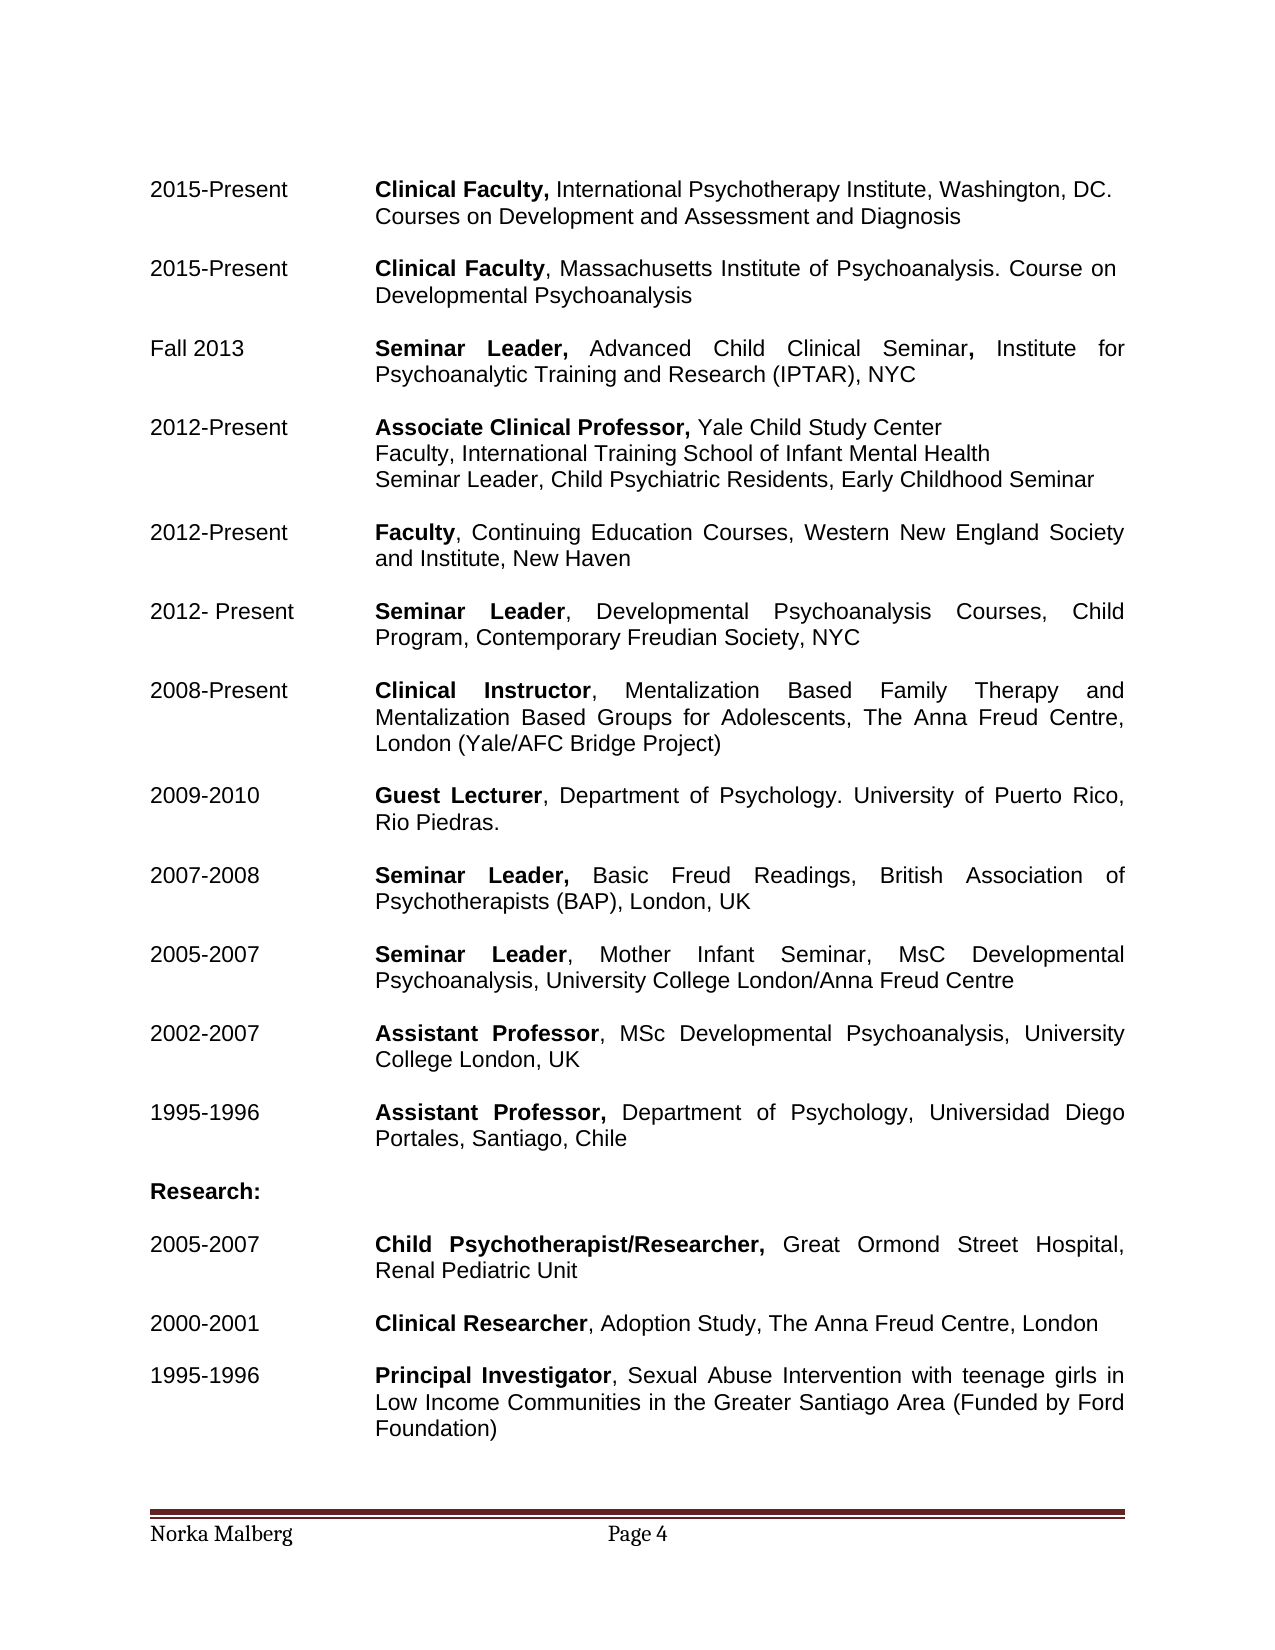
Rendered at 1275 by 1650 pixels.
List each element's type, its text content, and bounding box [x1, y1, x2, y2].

text 2008-Present Clinical Instructor, Mentalization Based Family Therapy and Mentalization Based Groups for Adolescents, The Anna Freud Centre, London (Yale/AFC Bridge Project) [150, 677, 1125, 756]
text 2012- Present Seminar Leader, Developmental Psychoanalysis Courses, Child Program, Contemporary Freudian Society, NYC [150, 598, 1125, 651]
text Research: [150, 1178, 1125, 1204]
text 2000-2001 Clinical Researcher, Adoption Study, The Anna Freud Centre, London [150, 1309, 1125, 1336]
text 2012-Present Associate Clinical Professor, Yale Child Study Center [150, 413, 1125, 440]
text 2012-Present Faculty, Continuing Education Courses, Western New England Society and Institute, New Haven [150, 519, 1125, 572]
text 2002-2007 Assistant Professor, MSc Developmental Psychoanalysis, University College London, UK [150, 1020, 1125, 1072]
text Fall 2013 Seminar Leader, Advanced Child Clinical Seminar, Institute for Psychoanalytic Training and Research (IPTAR), NYC [150, 334, 1125, 387]
text 2007-2008 Seminar Leader, Basic Freud Readings, British Association of Psychotherapists (BAP), London, UK [150, 862, 1125, 914]
text 2015-Present Clinical Faculty, Massachusetts Institute of Psychoanalysis. Course on Developmental Psychoanalysis [150, 255, 1125, 308]
text 2015-Present Clinical Faculty, International Psychotherapy Institute, Washington, DC. [150, 176, 1125, 203]
text 2005-2007 Seminar Leader, Mother Infant Seminar, MsC Developmental Psychoanalysis, University College London/Anna Freud Centre [150, 941, 1125, 993]
text Seminar Leader, Child Psychiatric Residents, Early Childhood Seminar [150, 466, 1125, 493]
text 2009-2010 Guest Lecturer, Department of Psychology. University of Puerto Rico, Rio Piedras. [150, 782, 1125, 835]
text 1995-1996 Assistant Professor, Department of Psychology, Universidad Diego Portales, Santiago, Chile [150, 1099, 1125, 1151]
text Faculty, International Training School of Infant Mental Health [150, 440, 1125, 466]
text Courses on Development and Assessment and Diagnosis [150, 203, 1125, 229]
text 2005-2007 Child Psychotherapist/Researcher, Great Ormond Street Hospital, Renal Pediatric Unit [150, 1231, 1125, 1283]
text 1995-1996 Principal Investigator, Sexual Abuse Intervention with teenage girls in Low Income Communities in the Greater Santiago Area (Funded by Ford Foundation) [150, 1362, 1125, 1441]
